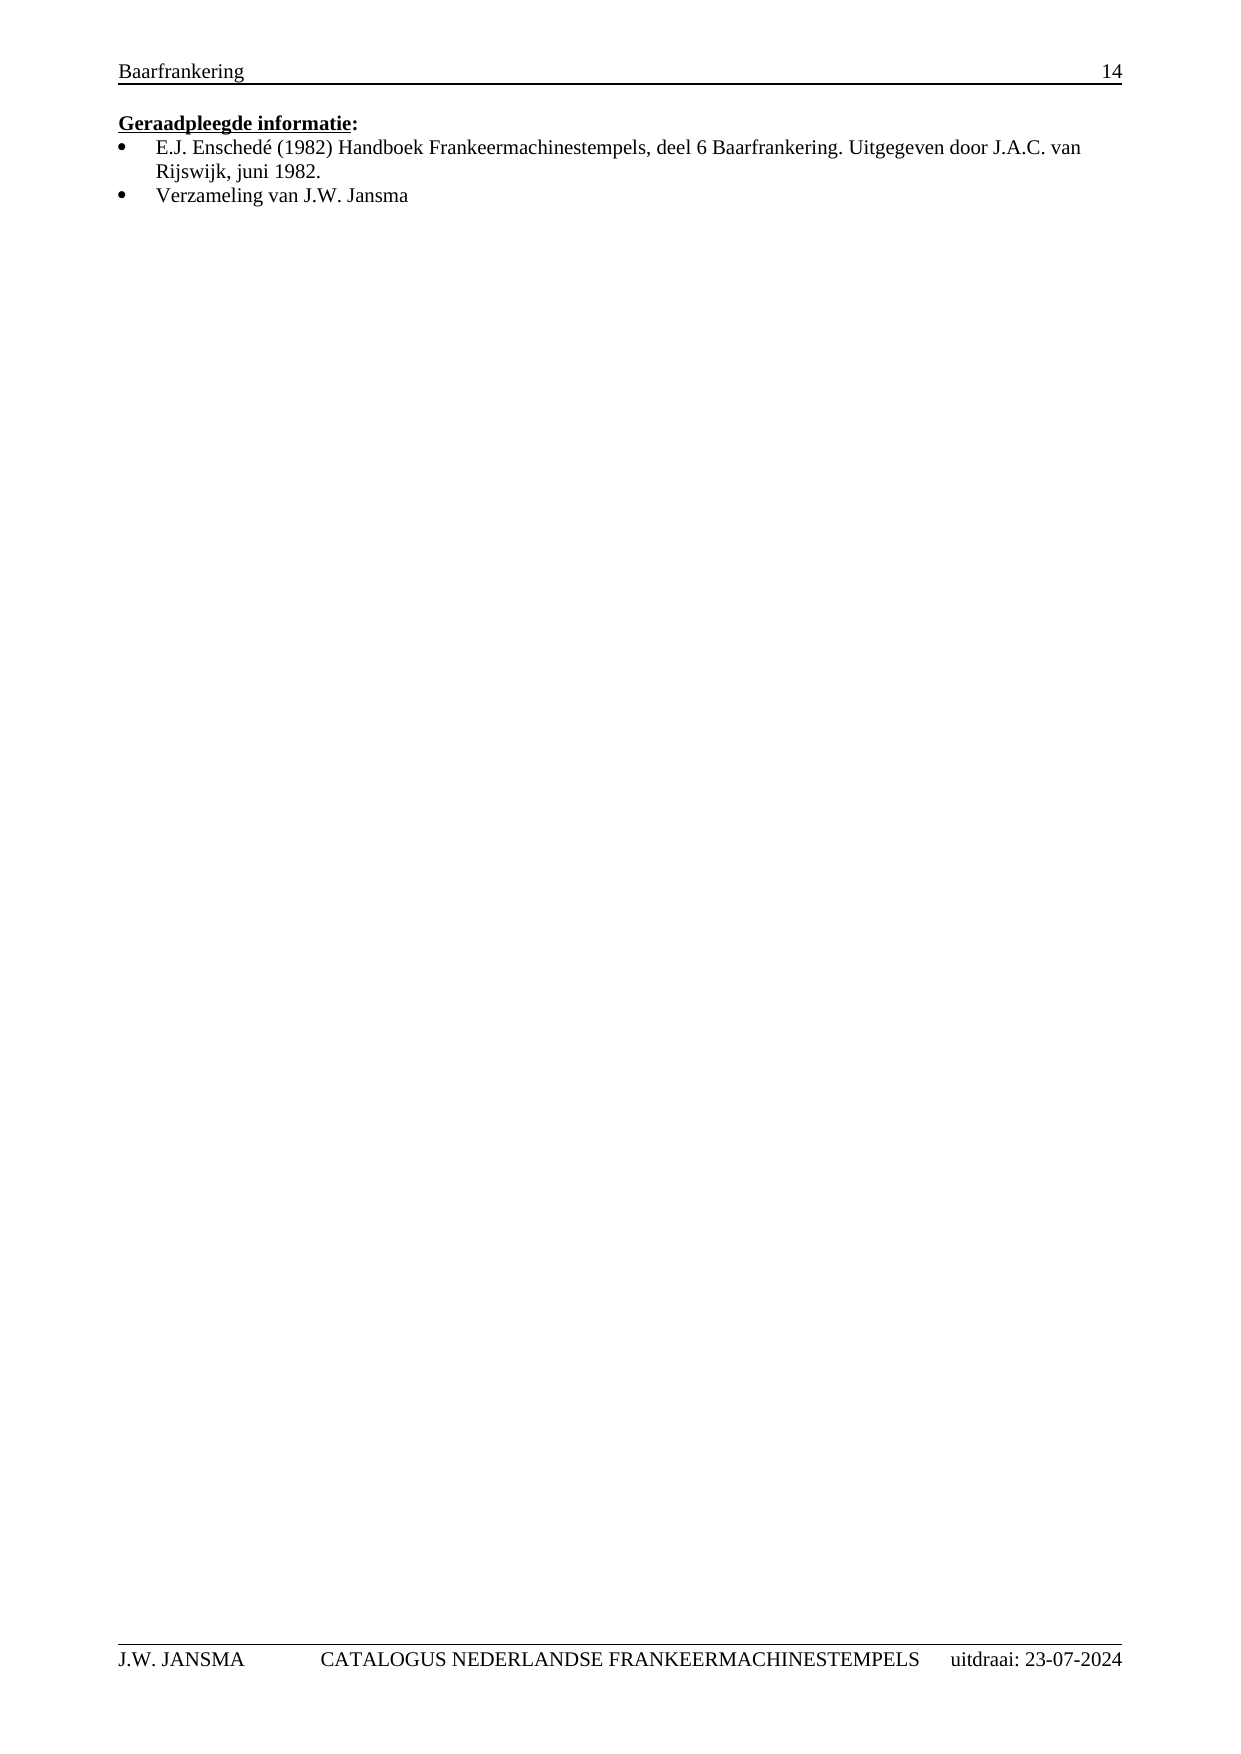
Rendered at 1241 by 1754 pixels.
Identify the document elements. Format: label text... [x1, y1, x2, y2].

text Geraadpleegde informatie: [118, 111, 1122, 135]
list E.J. Enschedé (1982) Handboek Frankeermachinestempels, deel 6 Baarfrankering. Uitgegeven door J.A.C. van Rijswijk, juni 1982. [118, 135, 1122, 183]
list Verzameling van J.W. Jansma [118, 183, 1122, 207]
